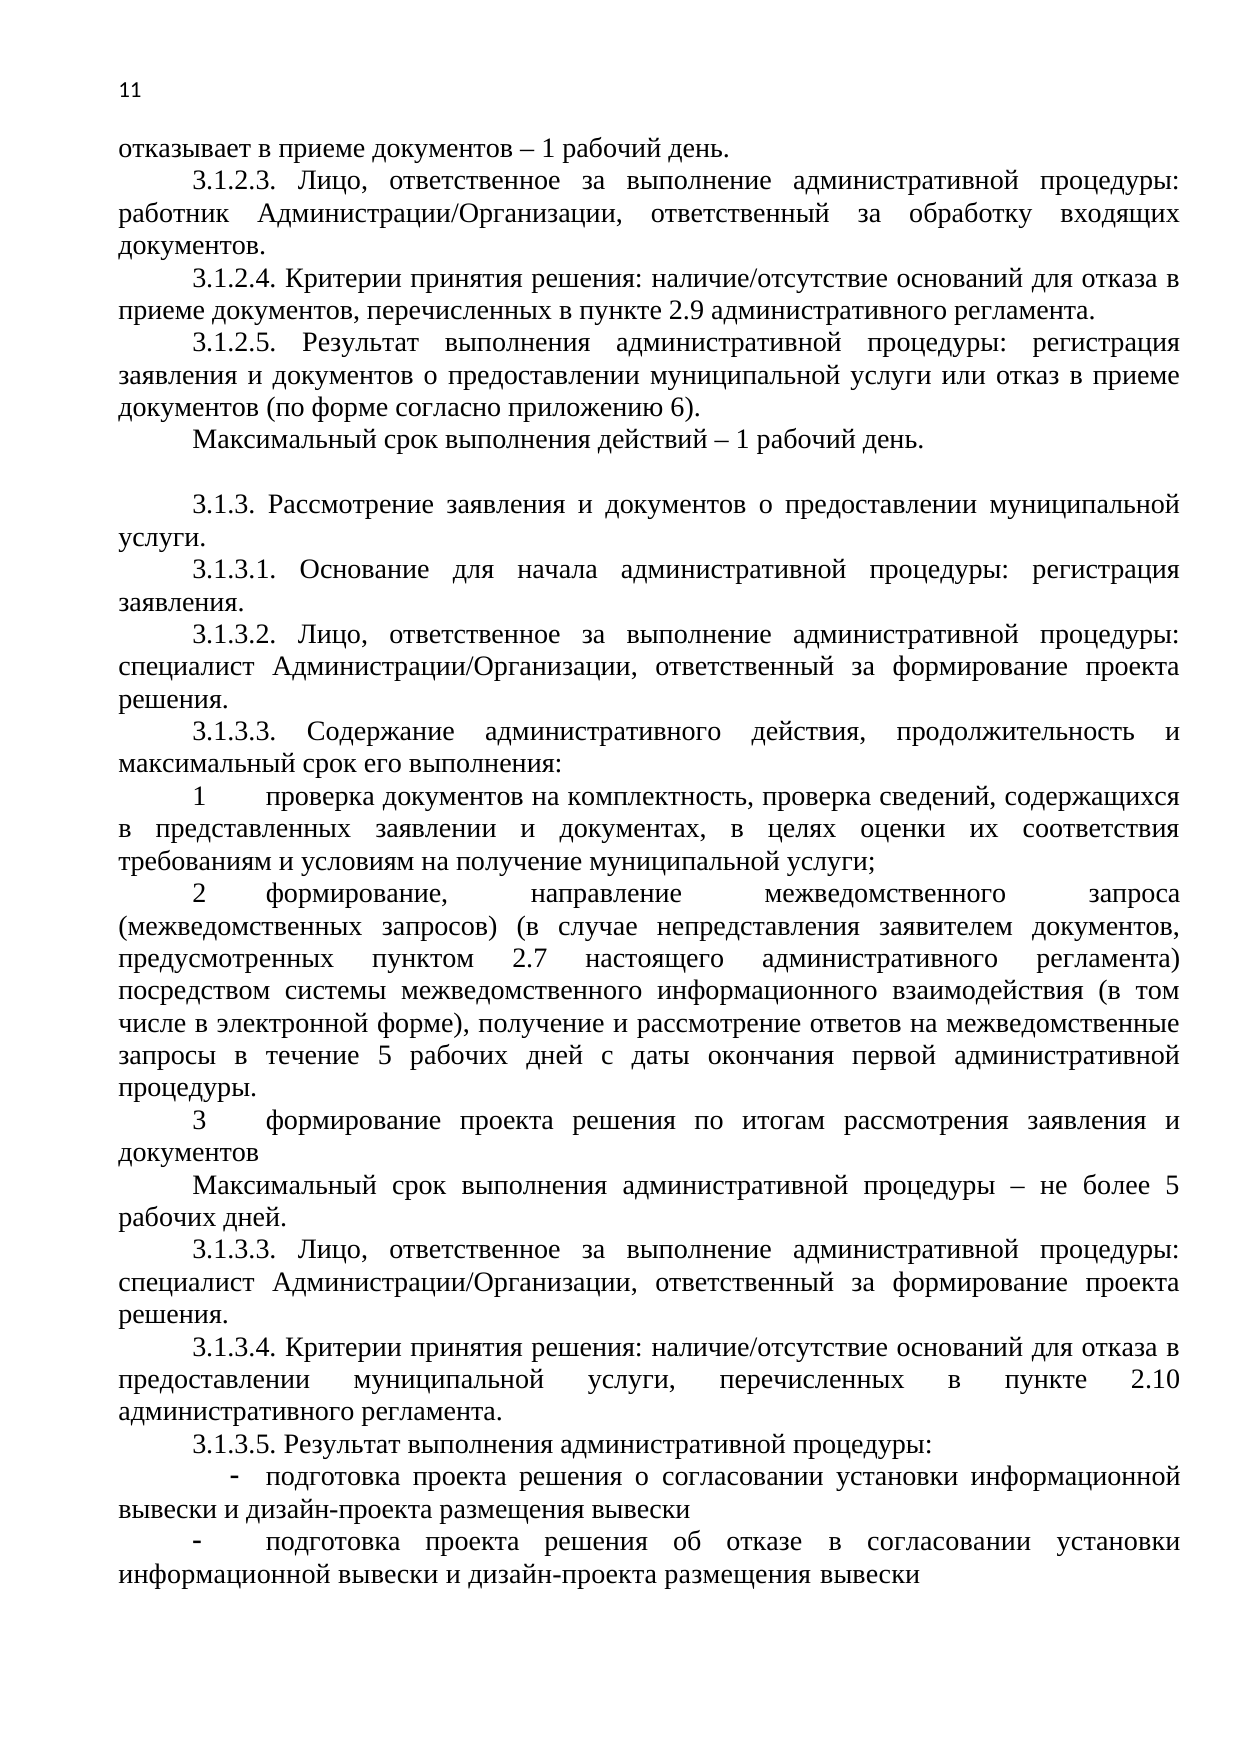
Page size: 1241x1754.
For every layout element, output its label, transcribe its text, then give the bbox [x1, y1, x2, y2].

text 3.1.3.1. Основание для начала административной процедуры: регистрация заявления. [118, 552, 1181, 617]
list формирование, направление межведомственного запроса (межведомственных запросов) (в случае непредставления заявителем документов, предусмотренных пунктом 2.7 настоящего административного регламента) посредством системы межведомственного информационного взаимодействия (в том числе в электронной форме), получение и рассмотрение ответов на межведомственные запросы в течение 5 рабочих дней с даты окончания первой административной процедуры. [118, 876, 1181, 1103]
text 3.1.3.4. Критерии принятия решения: наличие/отсутствие оснований для отказа в предоставлении муниципальной услуги, перечисленных в пункте 2.10 административного регламента. [118, 1330, 1181, 1427]
list подготовка проекта решения об отказе в согласовании установки информационной вывески и дизайн-проекта размещения вывески [118, 1524, 1181, 1589]
text 3.1.2.5. Результат выполнения административной процедуры: регистрация заявления и документов о предоставлении муниципальной услуги или отказ в приеме документов (по форме согласно приложению 6). [118, 325, 1181, 423]
text 3.1.3.3. Лицо, ответственное за выполнение административной процедуры: специалист Администрации/Организации, ответственный за формирование проекта решения. [118, 1232, 1181, 1330]
list подготовка проекта решения о согласовании установки информационной вывески и дизайн-проекта размещения вывески [118, 1459, 1181, 1524]
list проверка документов на комплектность, проверка сведений, содержащихся в представленных заявлении и документах, в целях оценки их соответствия требованиям и условиям на получение муниципальной услуги; [118, 779, 1181, 876]
text Максимальный срок выполнения административной процедуры – не более 5 рабочих дней. [118, 1168, 1181, 1232]
list формирование проекта решения по итогам рассмотрения заявления и документов [118, 1103, 1181, 1168]
text Максимальный срок выполнения действий – 1 рабочий день. [118, 423, 1181, 455]
text 3.1.2.3. Лицо, ответственное за выполнение административной процедуры: работник Администрации/Организации, ответственный за обработку входящих документов. [118, 163, 1181, 261]
text 3.1.3. Рассмотрение заявления и документов о предоставлении муниципальной услуги. [118, 487, 1181, 552]
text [118, 131, 1181, 163]
text 3.1.3.5. Результат выполнения административной процедуры: [118, 1427, 1181, 1459]
text 3.1.2.4. Критерии принятия решения: наличие/отсутствие оснований для отказа в приеме документов, перечисленных в пункте 2.9 административного регламента. [118, 261, 1181, 325]
text 3.1.3.3. Содержание административного действия, продолжительность и максимальный срок его выполнения: [118, 714, 1181, 779]
text 3.1.3.2. Лицо, ответственное за выполнение административной процедуры: специалист Администрации/Организации, ответственный за формирование проекта решения. [118, 617, 1181, 714]
